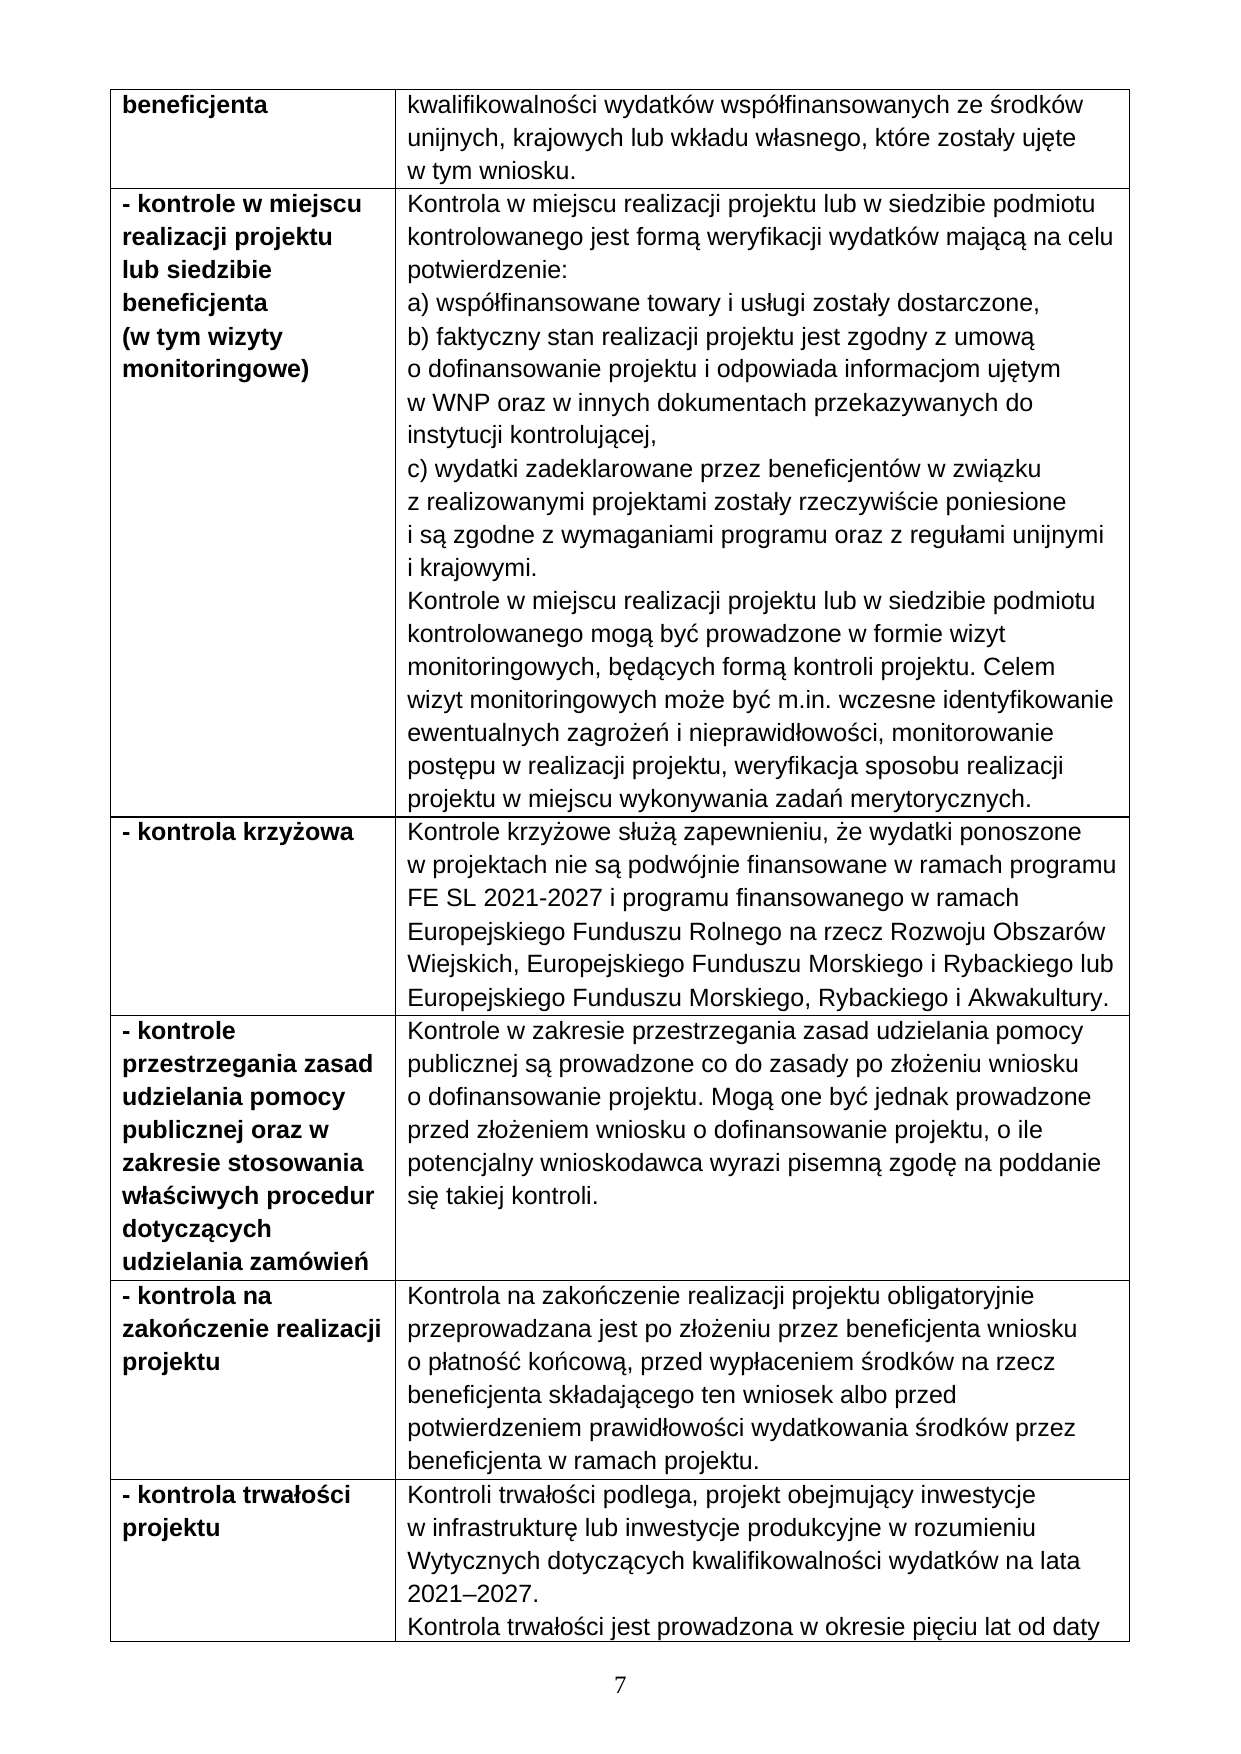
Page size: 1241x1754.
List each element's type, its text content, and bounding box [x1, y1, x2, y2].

table_cell - kontrola na zakończenie realizacji projektu [111, 1281, 395, 1479]
table_cell - kontrola krzyżowa [111, 818, 395, 1015]
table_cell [111, 1480, 395, 1641]
table_cell Kontrole krzyżowe służą zapewnieniu, że wydatki ponoszone w projektach nie są podwójnie finansowane w ramach programu FE SL 2021-2027 i programu finansowanego w ramach Europejskiego Funduszu Rolnego na rzecz Rozwoju Obszarów Wiejskich, Europejskiego Funduszu Morskiego i Rybackiego lub Europejskiego Funduszu Morskiego, Rybackiego i Akwakultury. [396, 818, 1129, 1015]
table_cell Kontrola na zakończenie realizacji projektu obligatoryjnie przeprowadzana jest po złożeniu przez beneficjenta wniosku o płatność końcową, przed wypłaceniem środków na rzecz beneficjenta składającego ten wniosek albo przed potwierdzeniem prawidłowości wydatkowania środków przez beneficjenta w ramach projektu. [396, 1281, 1129, 1479]
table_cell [396, 90, 1129, 188]
table_cell - kontrole przestrzegania zasad udzielania pomocy publicznej oraz w zakresie stosowania właściwych procedur dotyczących udzielania zamówień [111, 1016, 395, 1280]
table_cell Kontrole w zakresie przestrzegania zasad udzielania pomocy publicznej są prowadzone co do zasady po złożeniu wniosku o dofinansowanie projektu. Mogą one być jednak prowadzone przed złożeniem wniosku o dofinansowanie projektu, o ile potencjalny wnioskodawca wyrazi pisemną zgodę na poddanie się takiej kontroli. [396, 1016, 1129, 1280]
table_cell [396, 1480, 1129, 1641]
table_cell Kontrola w miejscu realizacji projektu lub w siedzibie podmiotu kontrolowanego jest formą weryfikacji wydatków mającą na celu potwierdzenie: a) współfinansowane towary i usługi zostały dostarczone, b) faktyczny stan realizacji projektu jest zgodny z umową o dofinansowanie projektu i odpowiada informacjom ujętym w WNP oraz w innych dokumentach przekazywanych do instytucji kontrolującej, c) wydatki zadeklarowane przez beneficjentów w związku z realizowanymi projektami zostały rzeczywiście poniesione i są zgodne z wymaganiami programu oraz z regułami unijnymi i krajowymi. Kontrole w miejscu realizacji projektu lub w siedzibie podmiotu kontrolowanego mogą być prowadzone w formie wizyt monitoringowych, będących formą kontroli projektu. Celem wizyt monitoringowych może być m.in. wczesne identyfikowanie ewentualnych zagrożeń i nieprawidłowości, monitorowanie postępu w realizacji projektu, weryfikacja sposobu realizacji projektu w miejscu wykonywania zadań merytorycznych. [396, 189, 1129, 816]
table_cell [111, 90, 395, 188]
table_cell - kontrole w miejscu realizacji projektu lub siedzibie beneficjenta (w tym wizyty monitoringowe) [111, 189, 395, 816]
